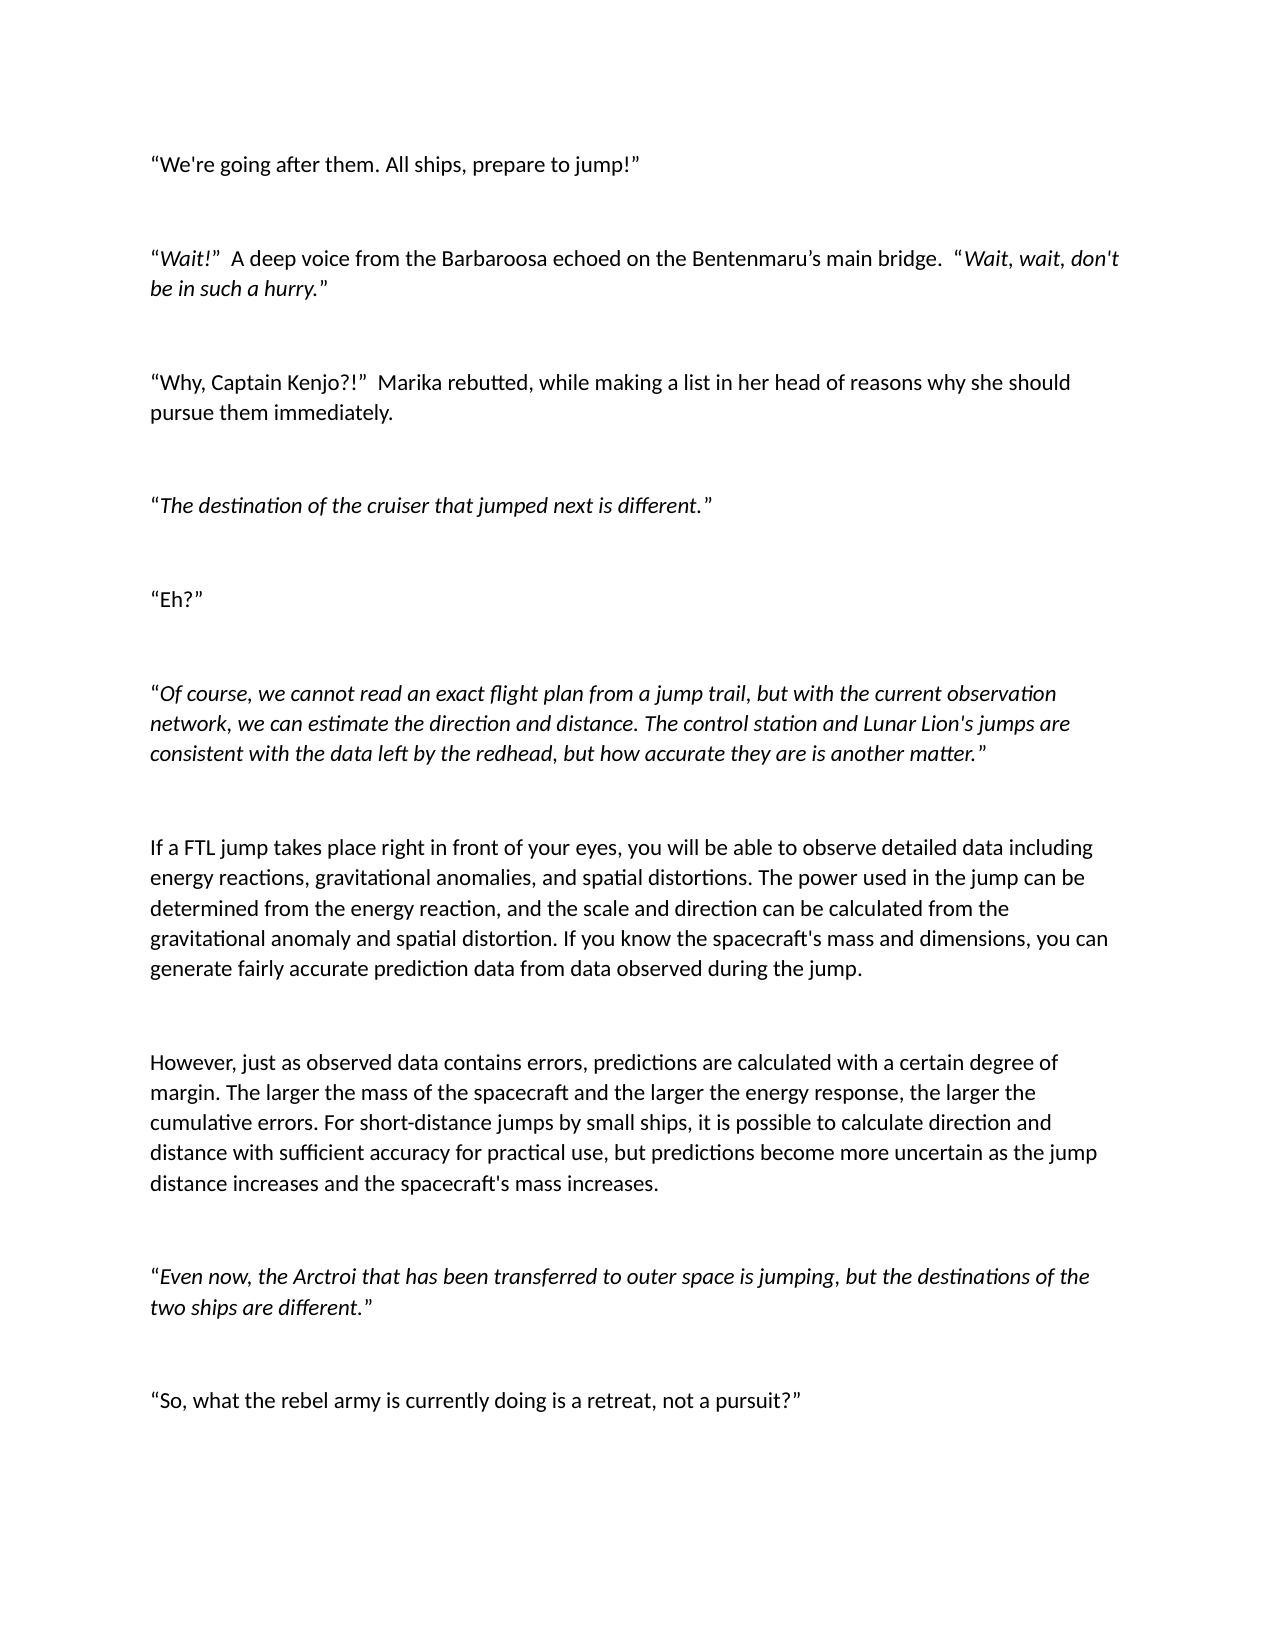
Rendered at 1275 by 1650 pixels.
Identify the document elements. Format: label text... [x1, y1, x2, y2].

text “Even now, the Arctroi that has been transferred to outer space is jumping, but the destinations of the two ships are different.” [150, 1262, 1125, 1321]
text “Why, Captain Kenjo?!” Marika rebutted, while making a list in her head of reasons why she should pursue them immediately. [150, 368, 1125, 426]
text If a FTL jump takes place right in front of your eyes, you will be able to observe detailed data including energy reactions, gravitational anomalies, and spatial distortions. The power used in the jump can be determined from the energy reaction, and the scale and direction can be calculated from the gravitational anomaly and spatial distortion. If you know the spacecraft's mass and dimensions, you can generate fairly accurate prediction data from data observed during the jump. [150, 833, 1125, 982]
text “We're going after them. All ships, prepare to jump!” [150, 150, 1125, 178]
text However, just as observed data contains errors, predictions are calculated with a certain degree of margin. The larger the mass of the spacecraft and the larger the energy response, the larger the cumulative errors. For short-distance jumps by small ships, it is possible to calculate direction and distance with sufficient accuracy for practical use, but predictions become more uncertain as the jump distance increases and the spacecraft's mass increases. [150, 1048, 1125, 1197]
text “So, what the rebel army is currently doing is a retreat, not a pursuit?” [150, 1386, 1125, 1414]
text “Eh?” [150, 585, 1125, 613]
text “Wait!” A deep voice from the Barbaroosa echoed on the Bentenmaru’s main bridge. “Wait, wait, don't be in such a hurry.” [150, 244, 1125, 302]
text “Of course, we cannot read an exact flight plan from a jump trail, but with the current observation network, we can estimate the direction and distance. The control station and Lunar Lion's jumps are consistent with the data left by the redhead, but how accurate they are is another matter.” [150, 679, 1125, 768]
text “The destination of the cruiser that jumped next is different.” [150, 492, 1125, 520]
